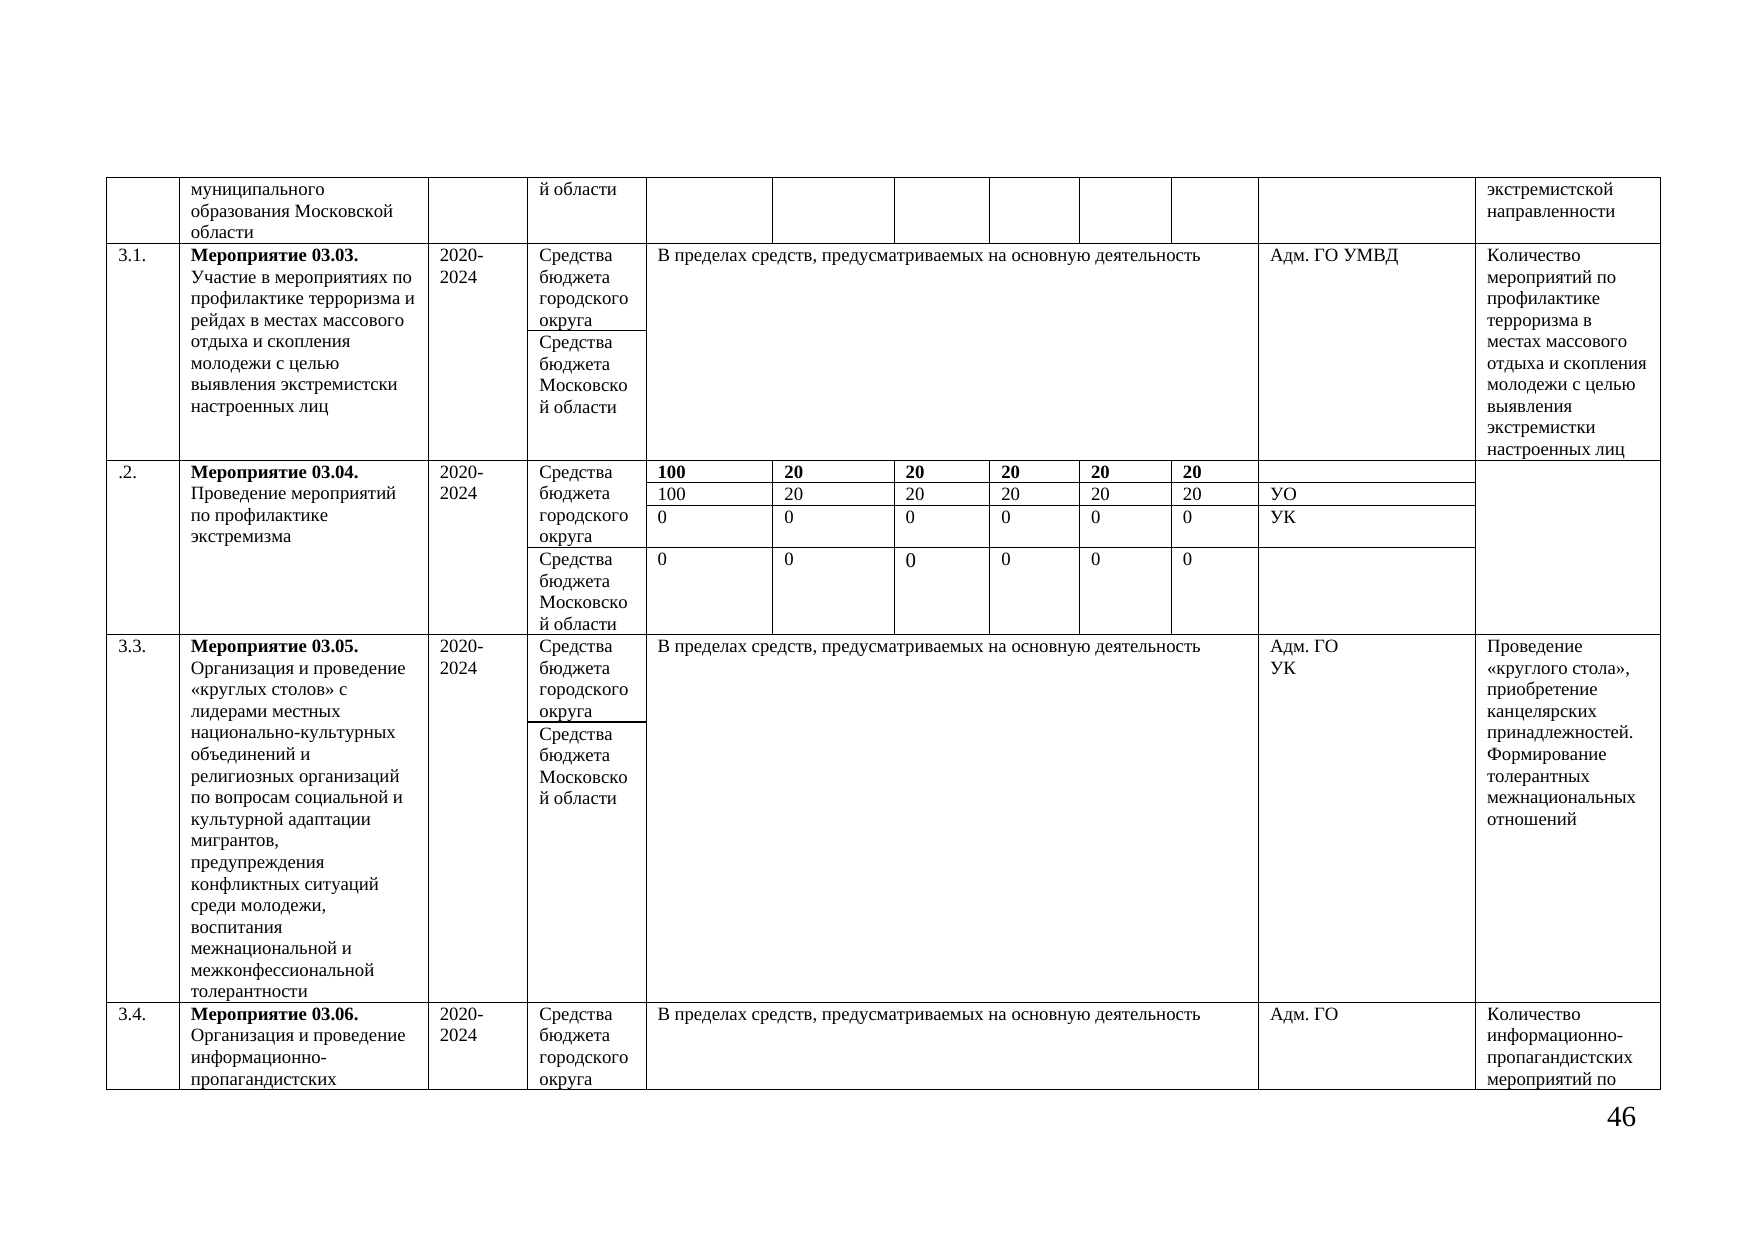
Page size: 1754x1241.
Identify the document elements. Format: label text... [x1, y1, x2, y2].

table_cell 0 [895, 548, 989, 634]
table_cell 20 [1080, 483, 1171, 505]
table_cell УО [1259, 483, 1475, 505]
table_cell 0 [895, 178, 989, 243]
table_cell 2020-2024 [429, 244, 527, 459]
table_cell 0 [647, 506, 772, 547]
table_cell 20 [895, 483, 989, 505]
table_cell 0 [1080, 506, 1171, 547]
table_cell В пределах средств, предусматриваемых на основную деятельность [647, 635, 1258, 1002]
table_cell [1259, 461, 1475, 482]
table_cell 20 [990, 461, 1079, 482]
table_cell 0 [990, 506, 1079, 547]
table_cell 0 [895, 506, 989, 547]
table_cell Средства бюджета Московской области [528, 723, 646, 1002]
table_cell 20 [1080, 461, 1171, 482]
table_cell УК [1259, 506, 1475, 547]
table_cell Мероприятие 03.04. Проведение мероприятий по профилактике экстремизма [180, 461, 428, 634]
table_cell 20 [1172, 461, 1258, 482]
table_cell 20 [773, 483, 894, 505]
table_cell 2020-2024 [429, 1003, 527, 1089]
table_cell 20 [1172, 483, 1258, 505]
table_cell 0 [1172, 506, 1258, 547]
table_cell 0 [647, 178, 772, 243]
table_cell 0 [773, 178, 894, 243]
table_cell Мероприятие 03.05. Организация и проведение «круглых столов» с лидерами местных национально-культурных объединений и религиозных организаций по вопросам социальной и культурной адаптации мигрантов, предупреждения конфликтных ситуаций среди молодежи, воспитания межнациональной и межконфессиональной толерантности [180, 635, 428, 1002]
table_cell .2. [107, 461, 179, 634]
table_cell 0 [1080, 548, 1171, 634]
table_cell Средства бюджета Московской области [528, 331, 646, 459]
table_cell Средства бюджета городского округа [528, 461, 646, 547]
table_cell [1476, 1003, 1660, 1089]
table_cell Количество мероприятий по профилактике терроризма в местах массового отдыха и скопления молодежи с целью выявления экстремистки настроенных лиц [1476, 244, 1660, 459]
table_cell 0 [1172, 178, 1258, 243]
table_cell 2020-2024 [429, 461, 527, 634]
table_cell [647, 1003, 1258, 1089]
table_cell [1259, 548, 1475, 634]
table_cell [528, 178, 646, 243]
table_cell Средства бюджета городского округа [528, 635, 646, 721]
table_cell 0 [990, 548, 1079, 634]
table_cell Адм. ГО УК [1259, 635, 1475, 1002]
table_cell 20 [895, 461, 989, 482]
table_cell 0 [1080, 178, 1171, 243]
table_cell 20 [990, 483, 1079, 505]
table_cell 0 [990, 178, 1079, 243]
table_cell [180, 1003, 428, 1089]
table_cell [1476, 461, 1660, 634]
table_cell Адм. ГО [1259, 1003, 1475, 1089]
table_cell 3.1. [107, 244, 179, 459]
table_cell 0 [1172, 548, 1258, 634]
table_cell 0 [647, 548, 772, 634]
table_cell 0 [773, 506, 894, 547]
table_cell 3.4. [107, 1003, 179, 1089]
table_cell 100 [647, 483, 772, 505]
table_cell 3.3. [107, 635, 179, 1002]
table_cell Адм. ГО УМВД [1259, 244, 1475, 459]
table_cell 2020-2024 [429, 635, 527, 1002]
table_cell Средства бюджета городского округа [528, 1003, 646, 1089]
table_cell 100 [647, 461, 772, 482]
table_cell 0 [773, 548, 894, 634]
table_cell Средства бюджета Московской области [528, 548, 646, 634]
table_cell Средства бюджета городского округа [528, 244, 646, 330]
table_cell Проведение «круглого стола», приобретение канцелярских принадлежностей. Формирование толерантных межнациональных отношений [1476, 635, 1660, 1002]
table_cell Мероприятие 03.03. Участие в мероприятиях по профилактике терроризма и рейдах в местах массового отдыха и скопления молодежи с целью выявления экстремистски настроенных лиц [180, 244, 428, 459]
table_cell 20 [773, 461, 894, 482]
table_cell В пределах средств, предусматриваемых на основную деятельность [647, 244, 1258, 459]
